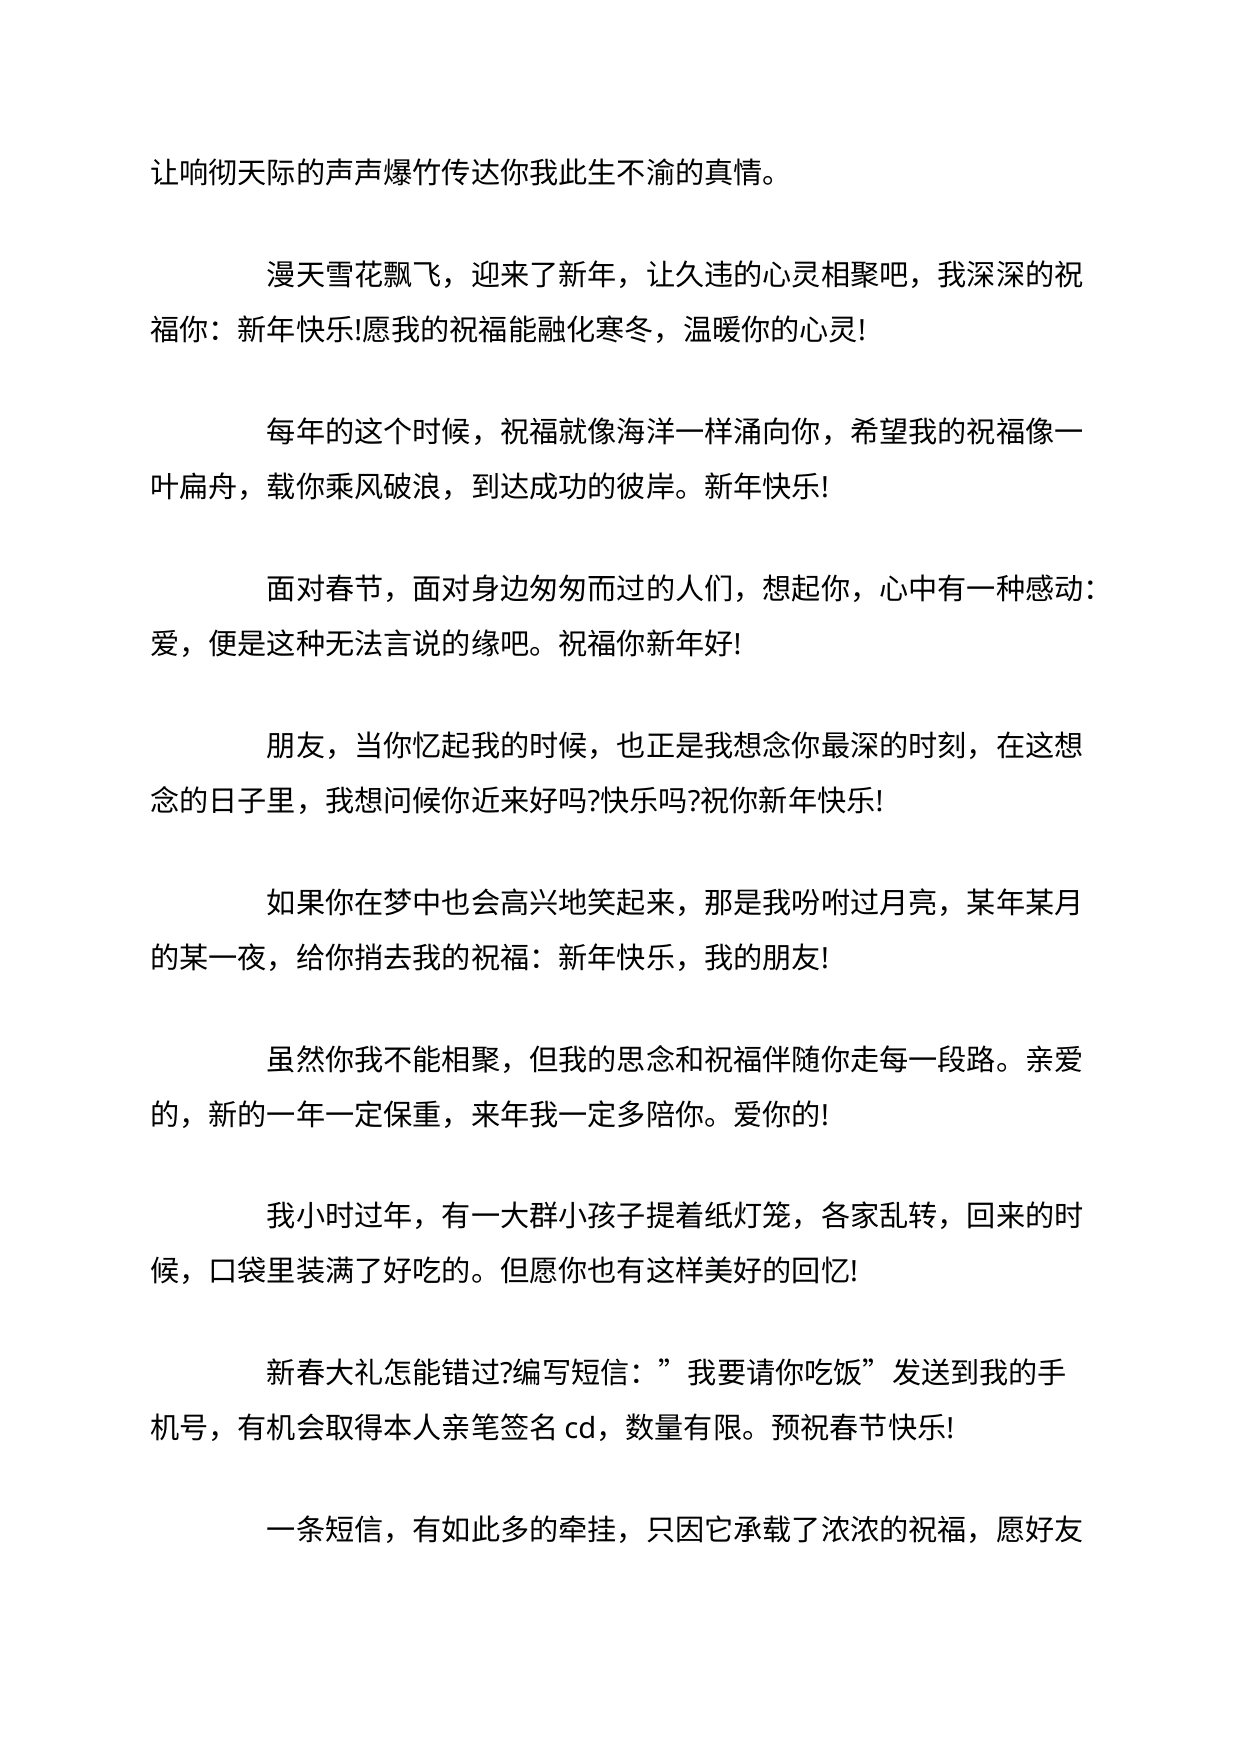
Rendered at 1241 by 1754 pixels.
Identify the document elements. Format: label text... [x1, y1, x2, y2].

text 如果你在梦中也会高兴地笑起来，那是我吩咐过月亮，某年某月的某一夜，给你捎去我的祝福：新年快乐，我的朋友! [150, 879, 1090, 977]
text 我小时过年，有一大群小孩子提着纸灯笼，各家乱转，回来的时候，口袋里装满了好吃的。但愿你也有这样美好的回忆! [150, 1193, 1090, 1290]
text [150, 1507, 1090, 1549]
text 面对春节，面对身边匆匆而过的人们，想起你，心中有一种感动：爱，便是这种无法言说的缘吧。祝福你新年好! [150, 566, 1090, 663]
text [150, 150, 1090, 192]
text 新春大礼怎能错过?编写短信：”我要请你吃饭”发送到我的手机号，有机会取得本人亲笔签名cd，数量有限。预祝春节快乐! [150, 1350, 1090, 1447]
text 朋友，当你忆起我的时候，也正是我想念你最深的时刻，在这想念的日子里，我想问候你近来好吗?快乐吗?祝你新年快乐! [150, 722, 1090, 820]
text 虽然你我不能相聚，但我的思念和祝福伴随你走每一段路。亲爱的，新的一年一定保重，来年我一定多陪你。爱你的! [150, 1036, 1090, 1133]
text 每年的这个时候，祝福就像海洋一样涌向你，希望我的祝福像一叶扁舟，载你乘风破浪，到达成功的彼岸。新年快乐! [150, 409, 1090, 506]
text 漫天雪花飘飞，迎来了新年，让久违的心灵相聚吧，我深深的祝福你：新年快乐!愿我的祝福能融化寒冬，温暖你的心灵! [150, 252, 1090, 349]
